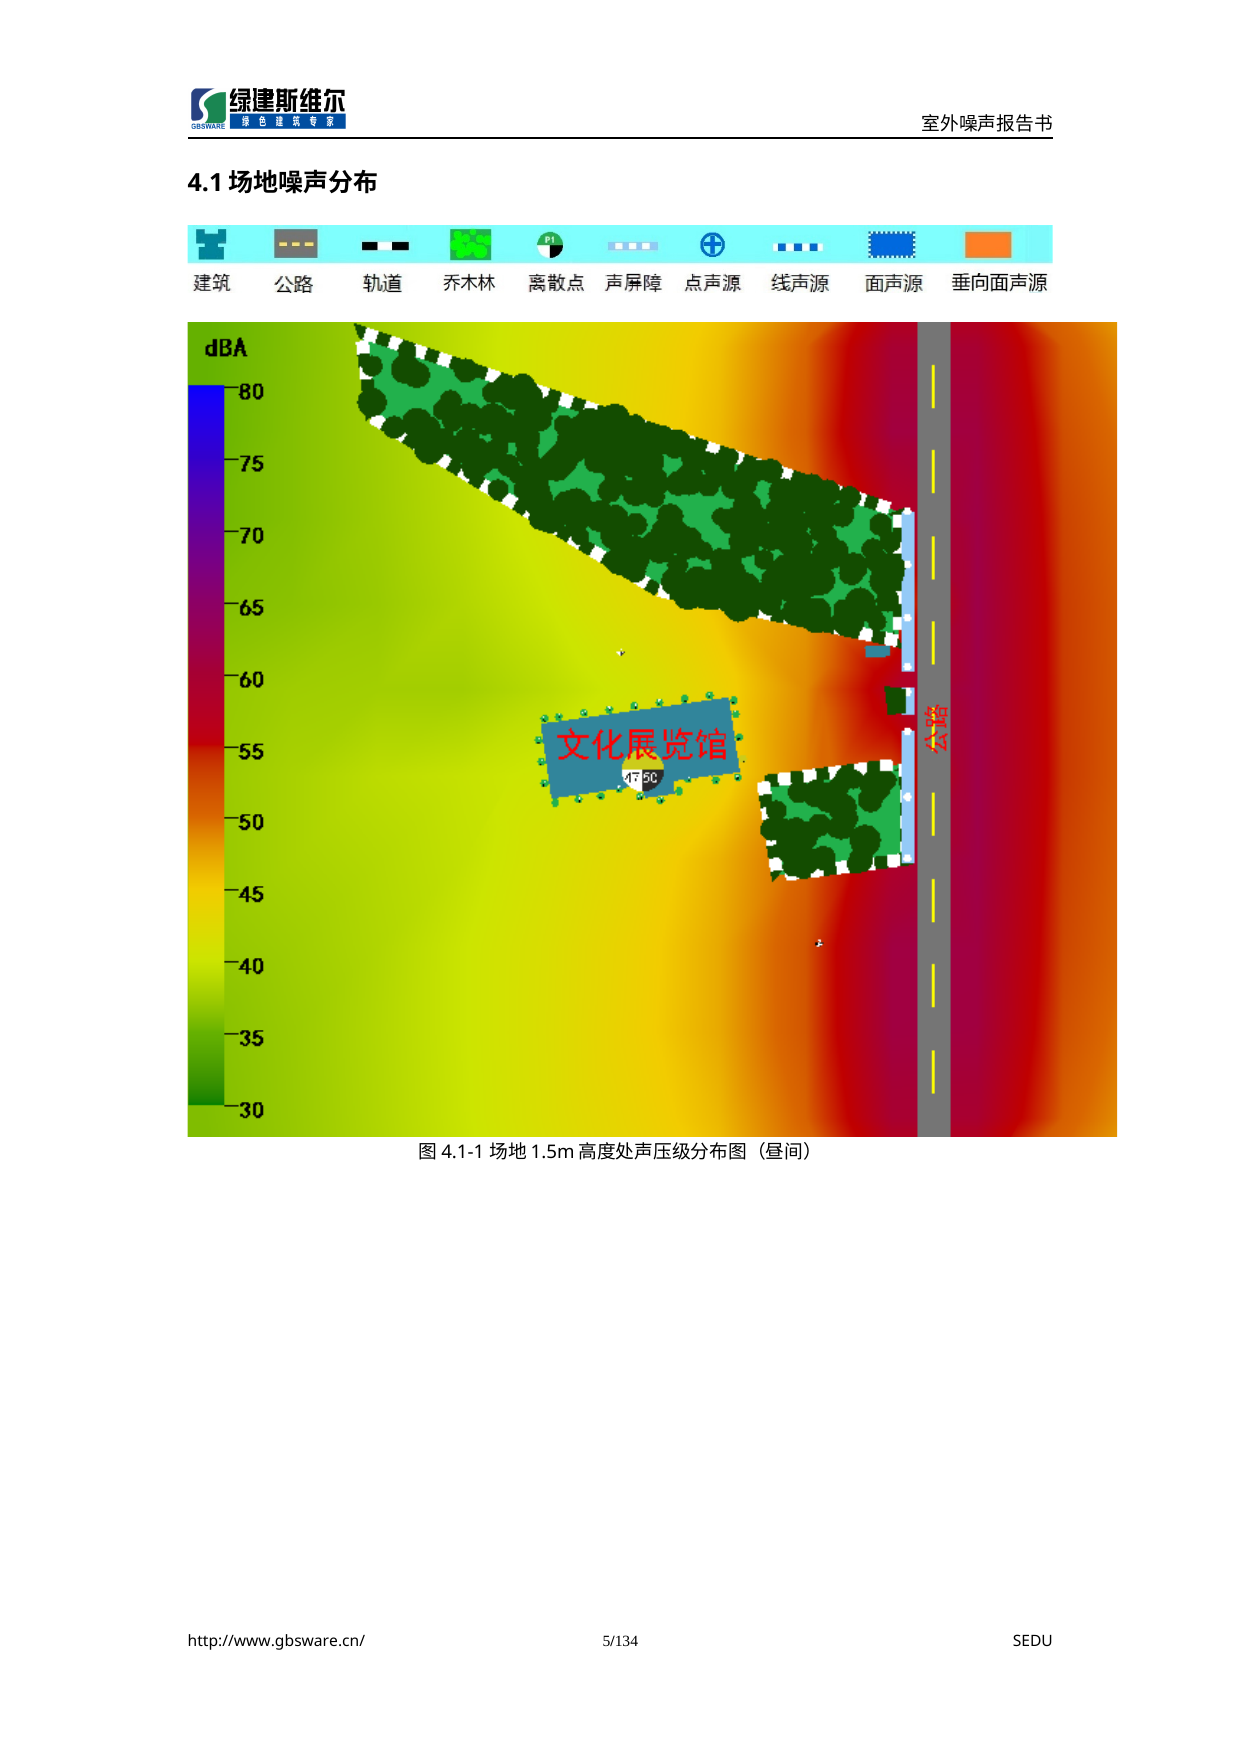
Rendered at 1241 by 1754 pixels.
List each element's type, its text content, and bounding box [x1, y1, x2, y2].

picture [187, 88, 347, 130]
subtitle 4.1场地噪声分布 [187, 162, 1053, 198]
picture [187, 225, 1053, 293]
text 图4.1-1 场地1.5m高度处声压级分布图（昼间） [187, 1137, 1053, 1163]
picture [187, 322, 1118, 1137]
